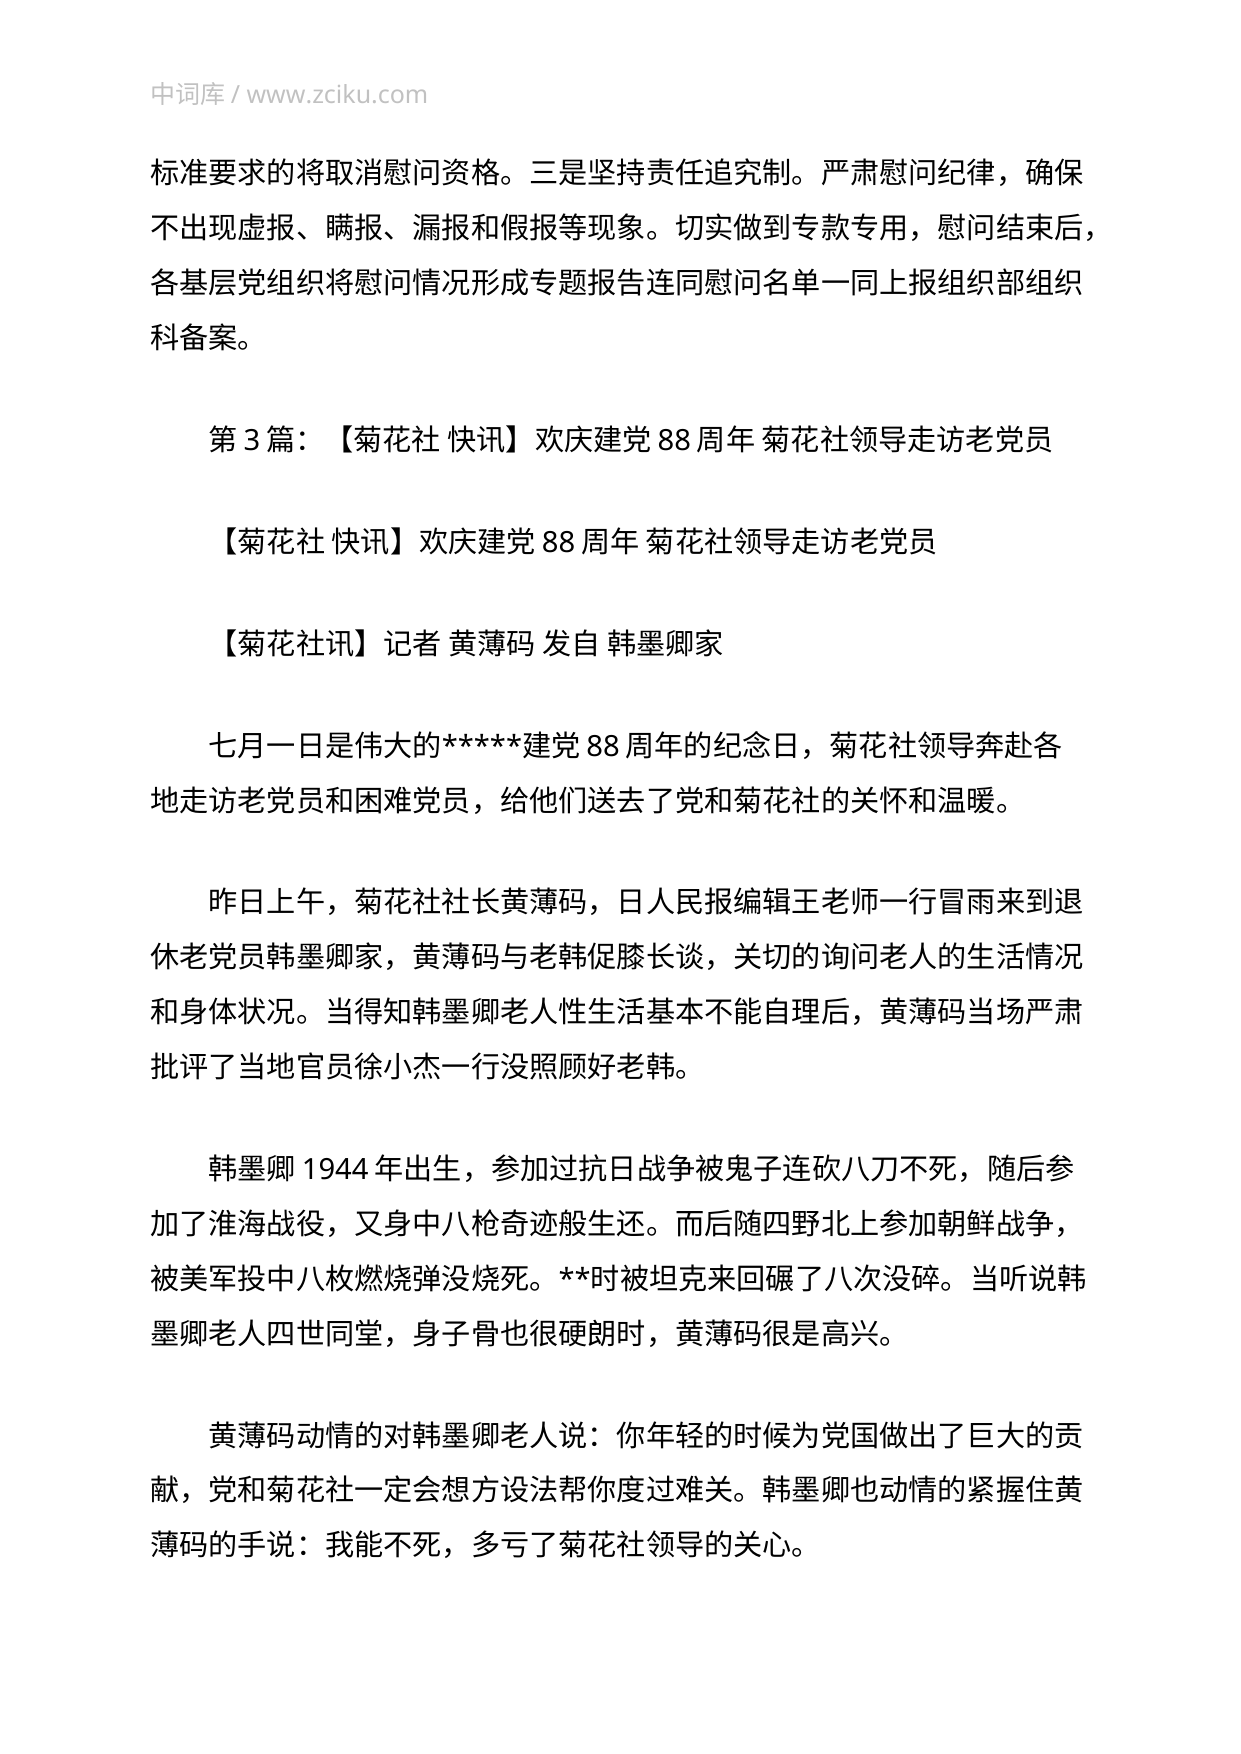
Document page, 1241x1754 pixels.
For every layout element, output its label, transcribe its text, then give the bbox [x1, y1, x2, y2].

text 【菊花社讯】记者 黄薄码 发自 韩墨卿家 [150, 620, 1090, 663]
text 第3篇：【菊花社 快讯】欢庆建党88周年 菊花社领导走访老党员 [150, 416, 1090, 459]
text 韩墨卿1944年出生，参加过抗日战争被鬼子连砍八刀不死，随后参加了淮海战役，又身中八枪奇迹般生还。而后随四野北上参加朝鲜战争，被美军投中八枚燃烧弹没烧死。**时被坦克来回碾了八次没碎。当听说韩墨卿老人四世同堂，身子骨也很硬朗时，黄薄码很是高兴。 [150, 1145, 1090, 1353]
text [150, 150, 1090, 357]
text 七月一日是伟大的*****建党88周年的纪念日，菊花社领导奔赴各地走访老党员和困难党员，给他们送去了党和菊花社的关怀和温暖。 [150, 722, 1090, 819]
text 黄薄码动情的对韩墨卿老人说：你年轻的时候为党国做出了巨大的贡献，党和菊花社一定会想方设法帮你度过难关。韩墨卿也动情的紧握住黄薄码的手说：我能不死，多亏了菊花社领导的关心。 [150, 1412, 1090, 1564]
text 昨日上午，菊花社社长黄薄码，日人民报编辑王老师一行冒雨来到退休老党员韩墨卿家，黄薄码与老韩促膝长谈，关切的询问老人的生活情况和身体状况。当得知韩墨卿老人性生活基本不能自理后，黄薄码当场严肃批评了当地官员徐小杰一行没照顾好老韩。 [150, 879, 1090, 1086]
text 【菊花社 快讯】欢庆建党88周年 菊花社领导走访老党员 [150, 518, 1090, 561]
